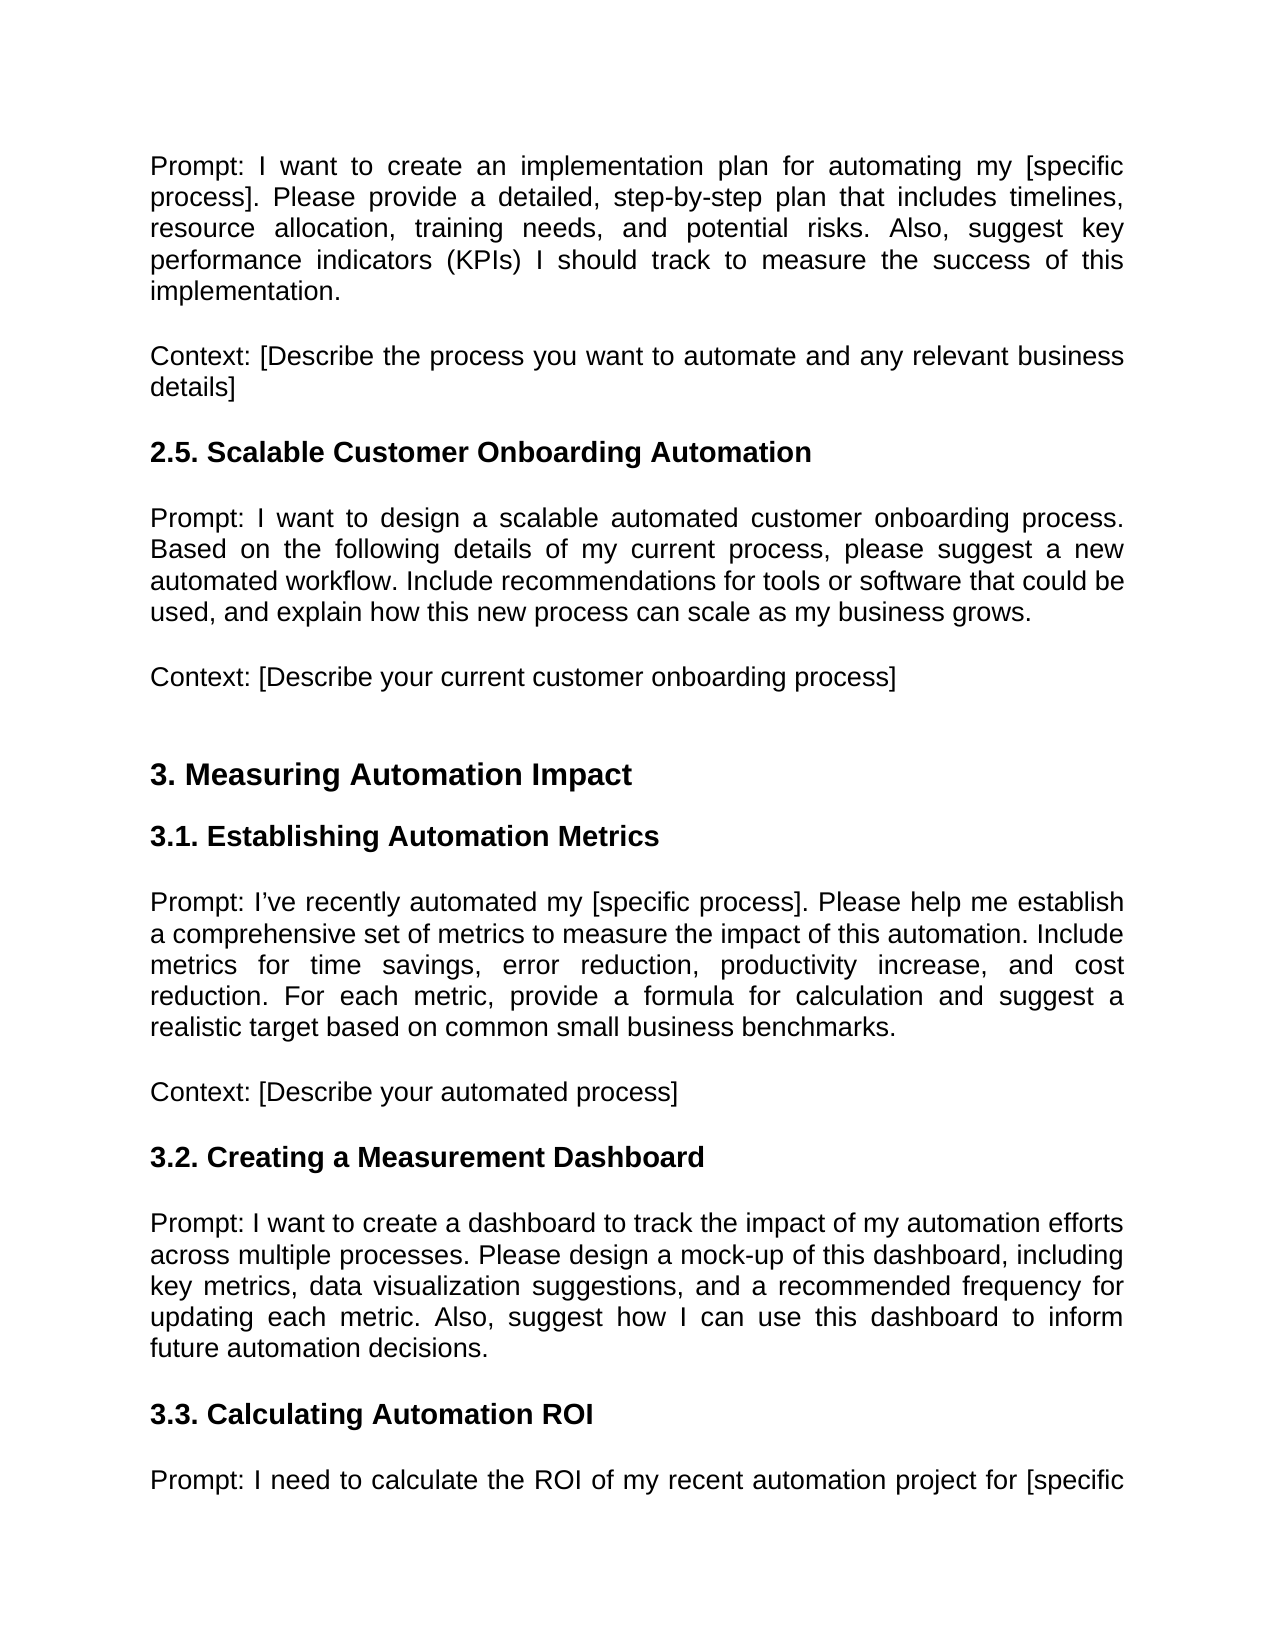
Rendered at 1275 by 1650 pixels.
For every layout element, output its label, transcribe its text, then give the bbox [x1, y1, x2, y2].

text Context: [Describe your current customer onboarding process] [150, 661, 1125, 692]
text Context: [Describe your automated process] [150, 1076, 1125, 1107]
text Prompt: I want to design a scalable automated customer onboarding process. Based on the following details of my current process, please suggest a new automated workflow. Include recommendations for tools or software that could be used, and explain how this new process can scale as my business grows. [150, 502, 1125, 627]
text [150, 1464, 1125, 1495]
text 3.3. Calculating Automation ROI [150, 1397, 1125, 1431]
subtitle 3. Measuring Automation Impact [150, 756, 1125, 792]
text 3.1. Establishing Automation Metrics [150, 819, 1125, 853]
text 3.2. Creating a Measurement Dashboard [150, 1141, 1125, 1174]
text Prompt: I’ve recently automated my [specific process]. Please help me establish a comprehensive set of metrics to measure the impact of this automation. Include metrics for time savings, error reduction, productivity increase, and cost reduction. For each metric, provide a formula for calculation and suggest a realistic target based on common small business benchmarks. [150, 886, 1125, 1043]
text 2.5. Scalable Customer Onboarding Automation [150, 435, 1125, 469]
text Context: [Describe the process you want to automate and any relevant business details] [150, 339, 1125, 402]
text Prompt: I want to create an implementation plan for automating my [specific process]. Please provide a detailed, step-by-step plan that includes timelines, resource allocation, training needs, and potential risks. Also, suggest key performance indicators (KPIs) I should track to measure the success of this implementation. [150, 150, 1125, 306]
text Prompt: I want to create a dashboard to track the impact of my automation efforts across multiple processes. Please design a mock-up of this dashboard, including key metrics, data visualization suggestions, and a recommended frequency for updating each metric. Also, suggest how I can use this dashboard to inform future automation decisions. [150, 1207, 1125, 1364]
